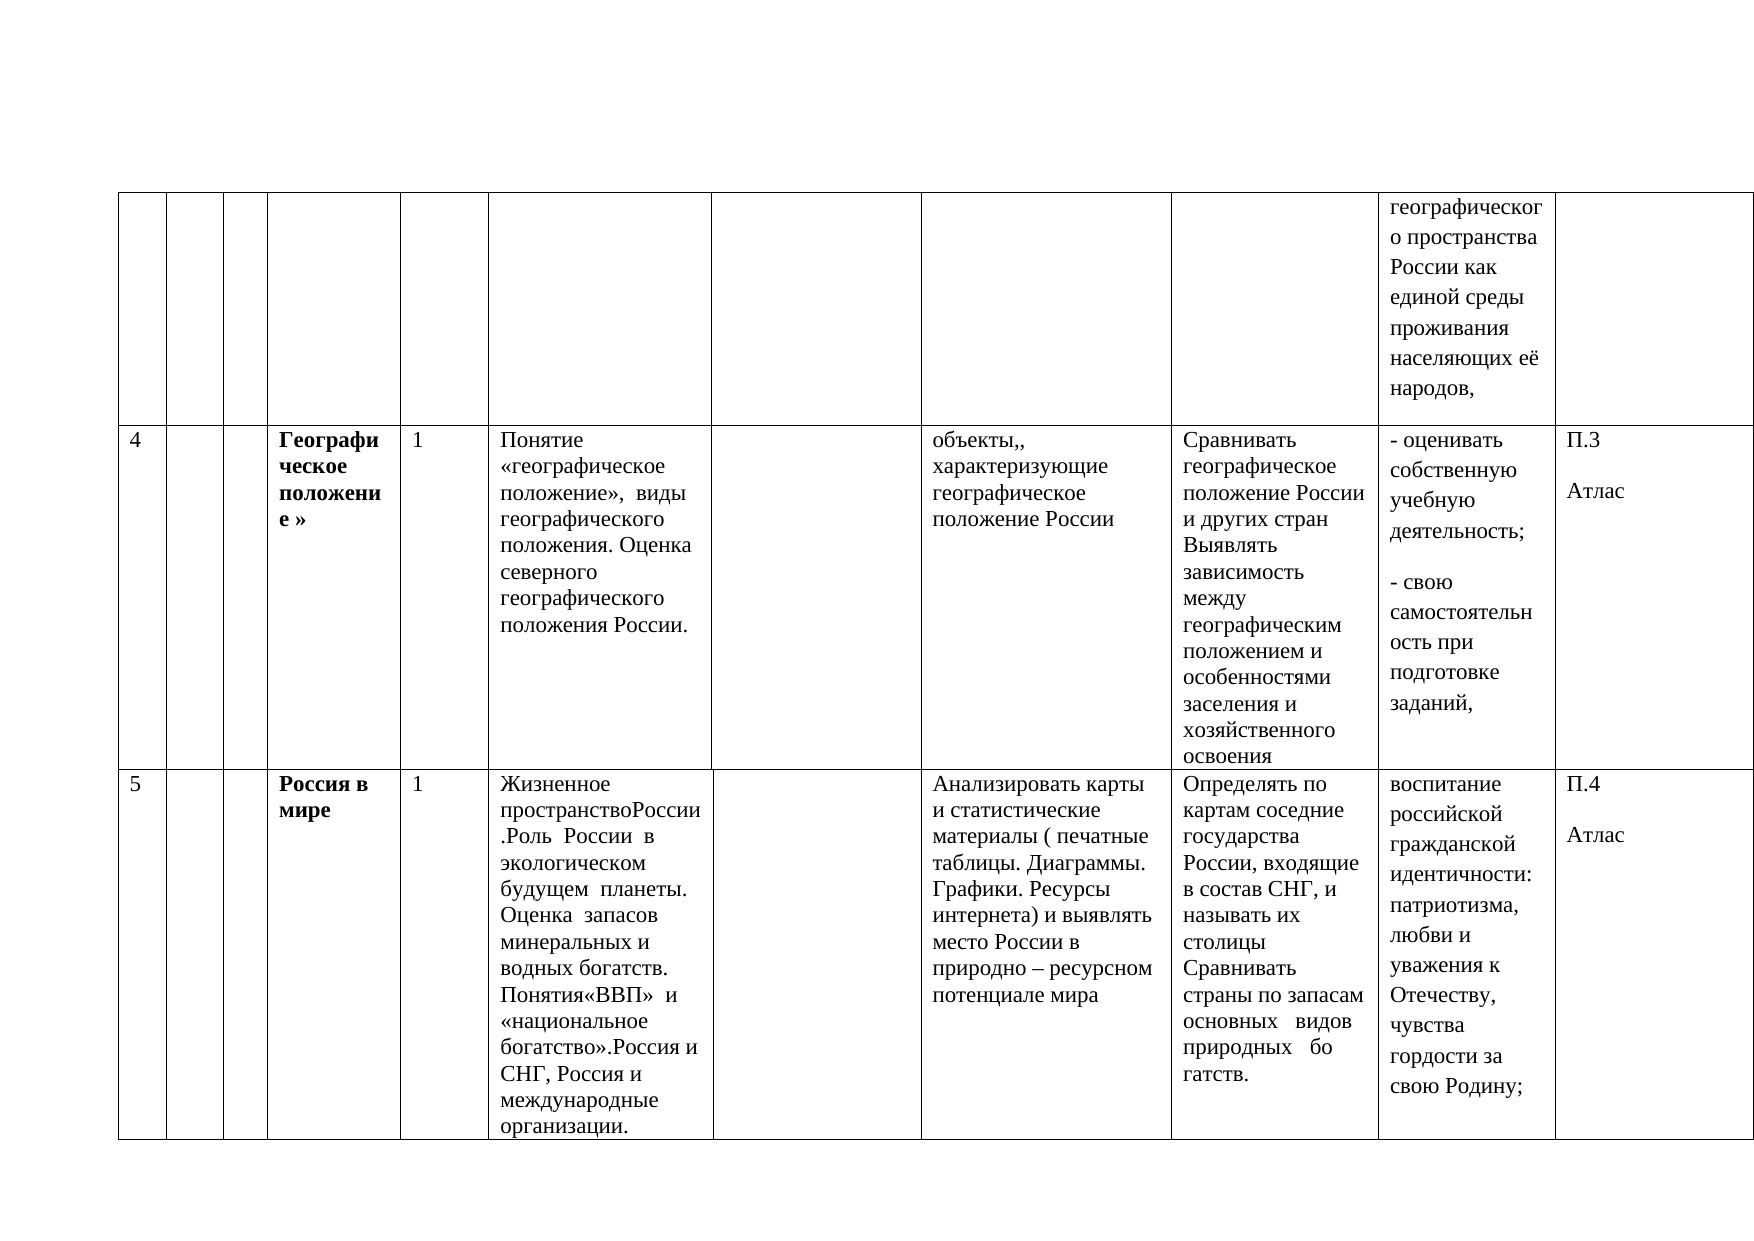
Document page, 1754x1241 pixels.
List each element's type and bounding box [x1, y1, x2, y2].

table_header [107, 177, 1754, 1140]
